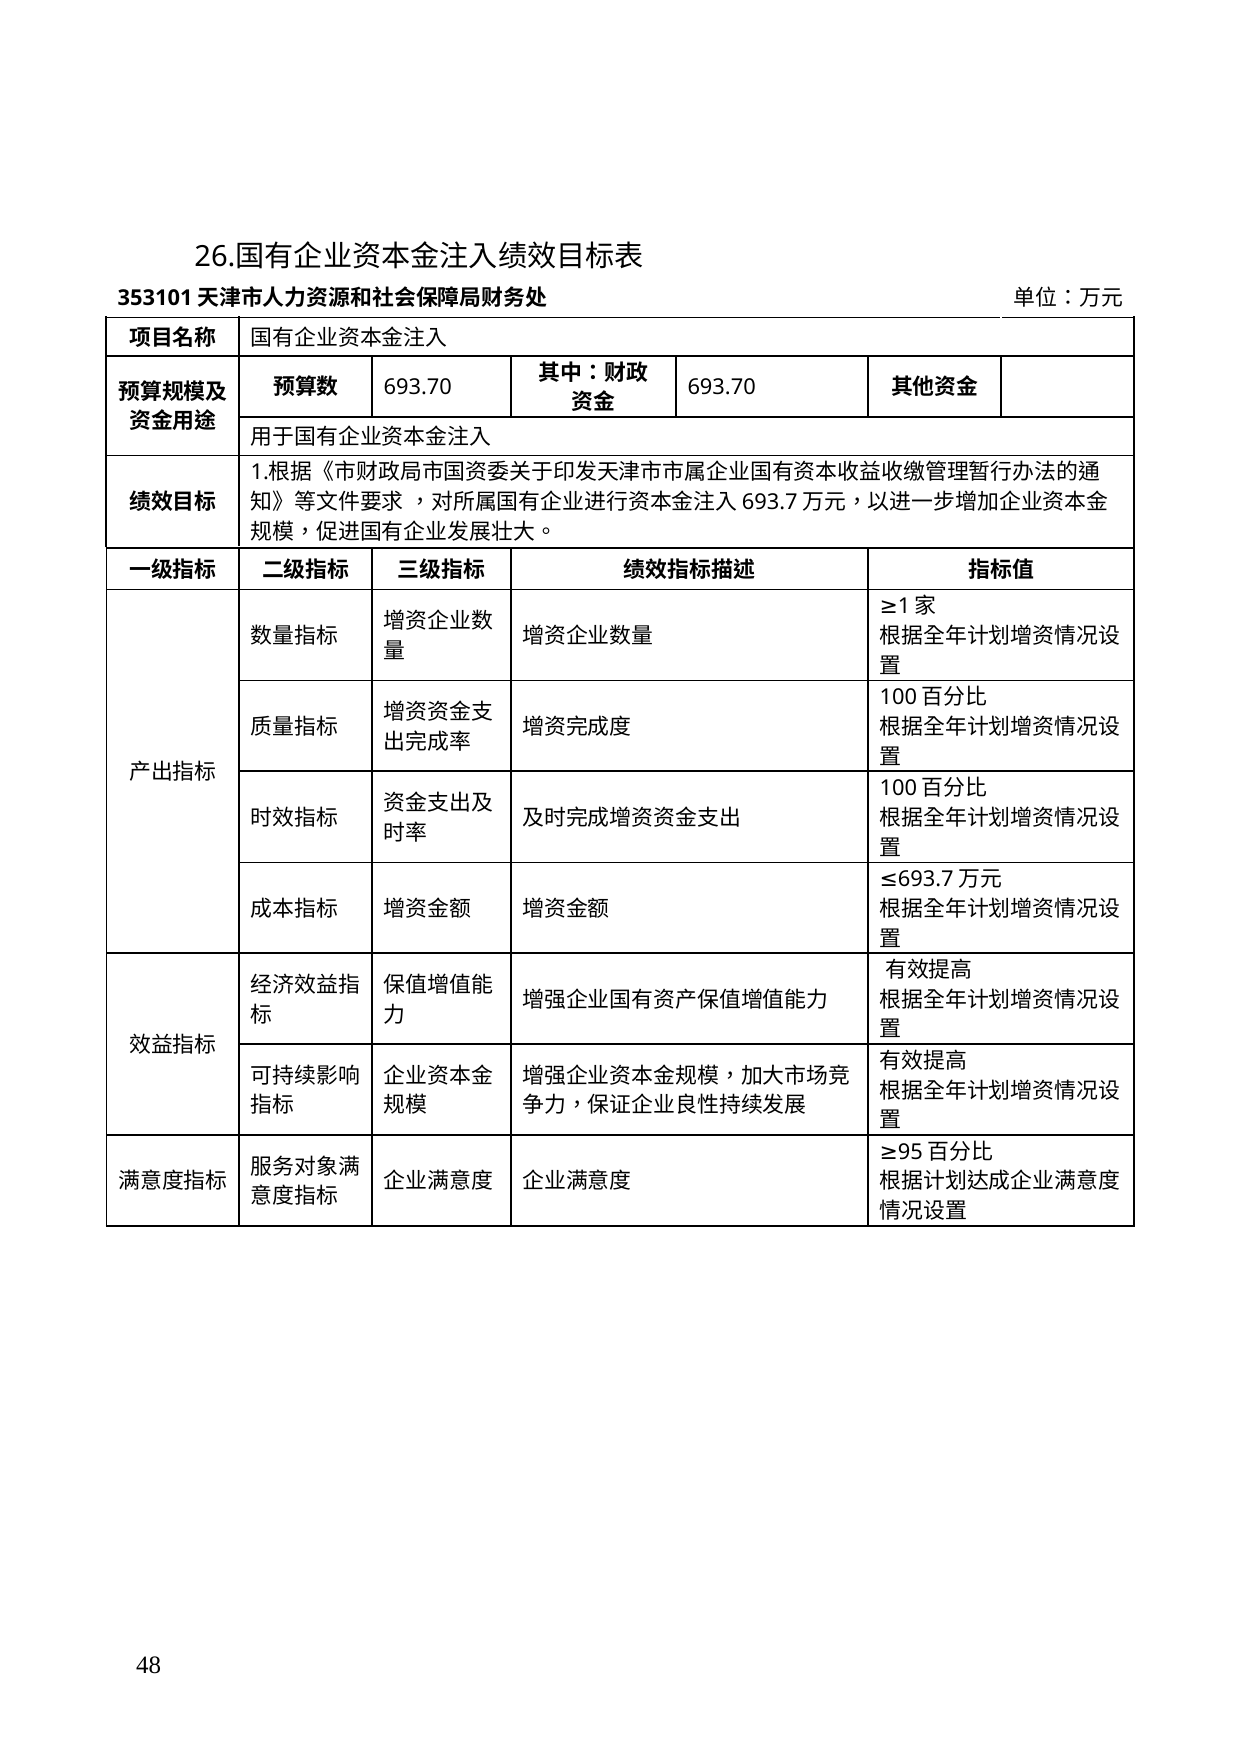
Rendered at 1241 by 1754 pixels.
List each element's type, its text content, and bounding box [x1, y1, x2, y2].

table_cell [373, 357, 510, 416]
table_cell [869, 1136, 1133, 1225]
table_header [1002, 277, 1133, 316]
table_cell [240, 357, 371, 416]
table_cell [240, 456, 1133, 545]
text 26.国有企业资本金注入绩效目标表 [136, 235, 1104, 275]
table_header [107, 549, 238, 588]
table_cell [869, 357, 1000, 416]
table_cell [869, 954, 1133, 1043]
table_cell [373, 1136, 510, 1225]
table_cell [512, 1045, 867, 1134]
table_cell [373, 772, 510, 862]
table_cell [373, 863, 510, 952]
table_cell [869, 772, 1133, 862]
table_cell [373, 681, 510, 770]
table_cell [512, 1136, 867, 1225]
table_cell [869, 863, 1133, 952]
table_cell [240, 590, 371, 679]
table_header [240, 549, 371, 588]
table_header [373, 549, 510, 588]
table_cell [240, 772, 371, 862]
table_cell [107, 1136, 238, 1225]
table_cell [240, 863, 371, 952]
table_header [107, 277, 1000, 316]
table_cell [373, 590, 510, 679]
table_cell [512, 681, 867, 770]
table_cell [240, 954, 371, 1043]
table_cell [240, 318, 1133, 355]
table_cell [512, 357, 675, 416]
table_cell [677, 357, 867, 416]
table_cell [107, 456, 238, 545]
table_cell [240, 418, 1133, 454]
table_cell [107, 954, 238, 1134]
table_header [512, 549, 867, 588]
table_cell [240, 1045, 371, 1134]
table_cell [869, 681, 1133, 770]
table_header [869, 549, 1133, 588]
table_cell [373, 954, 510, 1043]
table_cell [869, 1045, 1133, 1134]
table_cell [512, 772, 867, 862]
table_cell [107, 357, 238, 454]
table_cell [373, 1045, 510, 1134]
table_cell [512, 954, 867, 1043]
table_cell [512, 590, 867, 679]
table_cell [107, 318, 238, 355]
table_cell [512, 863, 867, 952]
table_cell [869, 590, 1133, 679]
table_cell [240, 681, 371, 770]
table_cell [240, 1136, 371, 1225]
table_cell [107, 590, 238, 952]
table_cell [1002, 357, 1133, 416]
